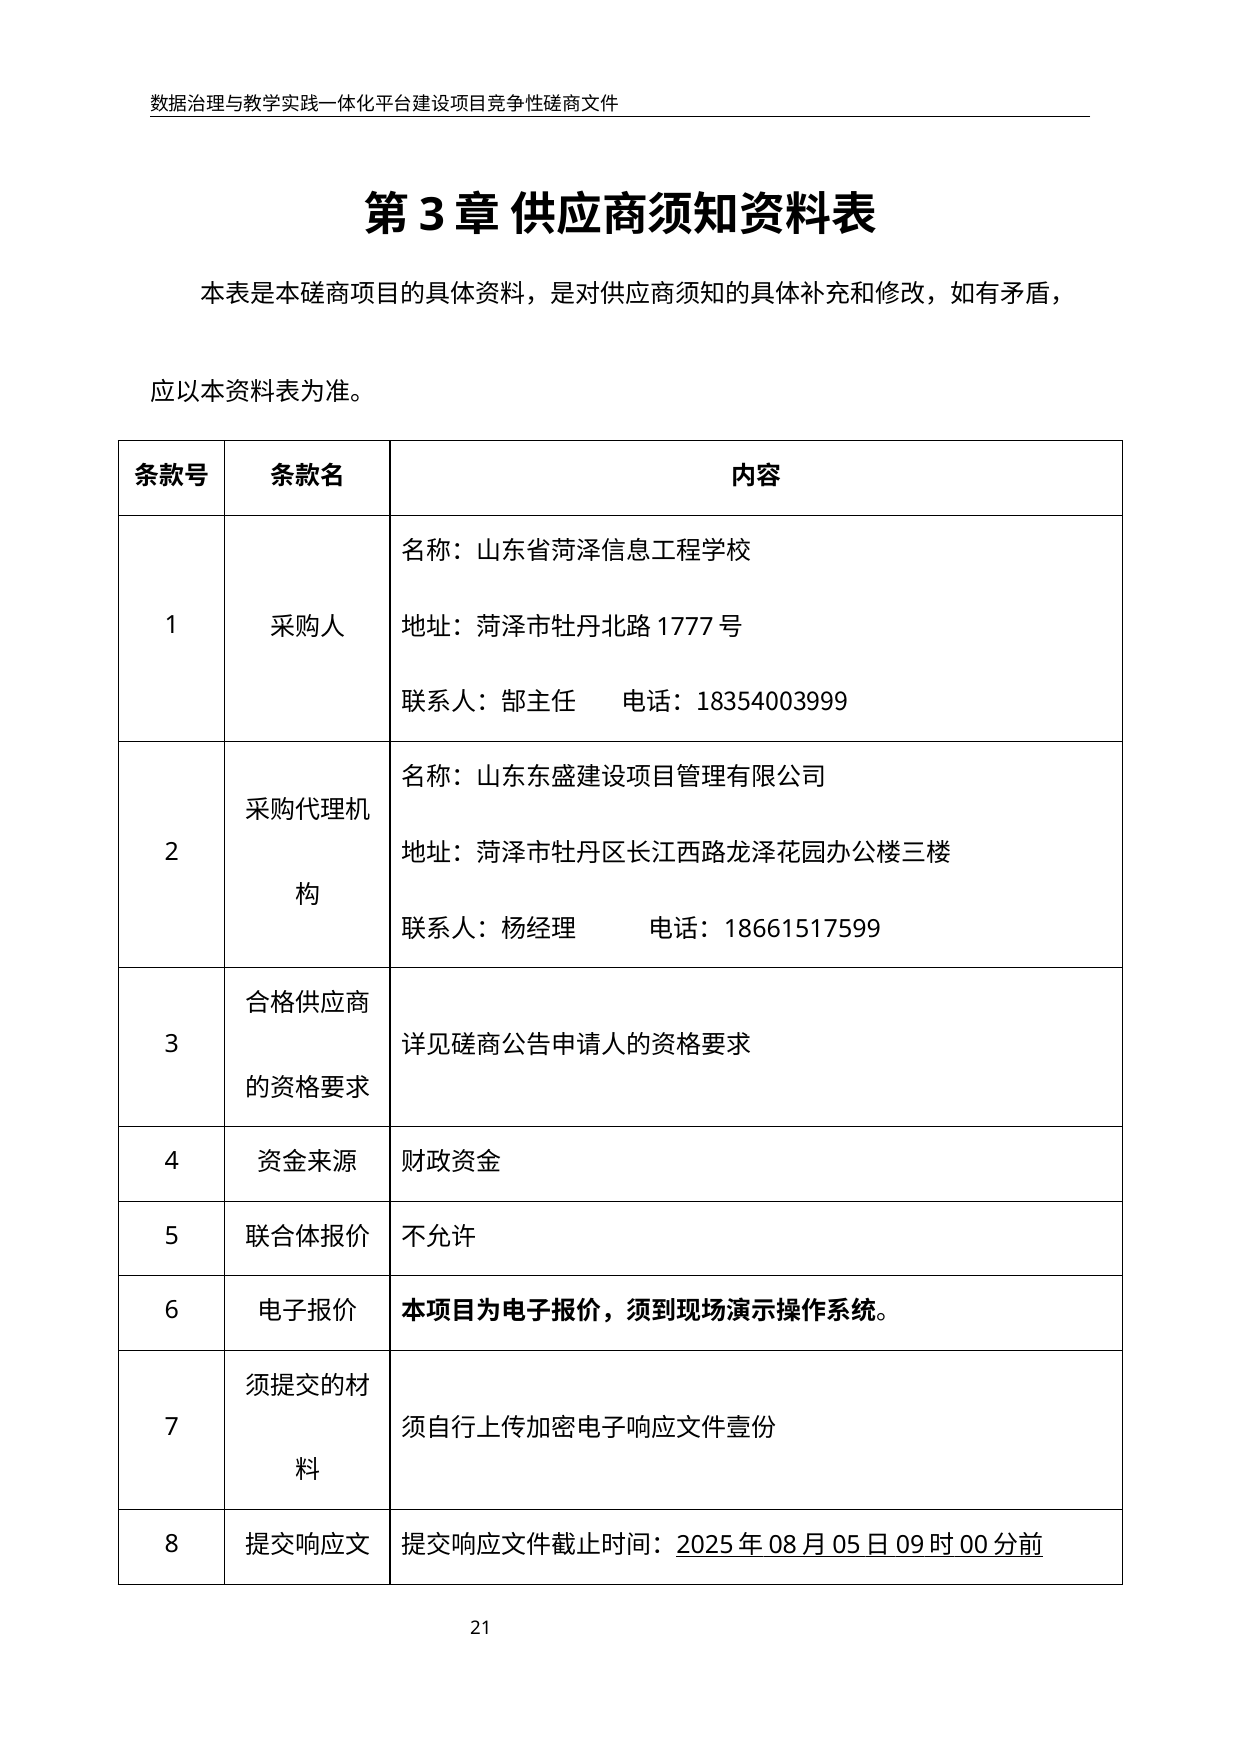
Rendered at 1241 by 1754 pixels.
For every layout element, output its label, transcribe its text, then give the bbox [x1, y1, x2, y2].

table_cell 采购人 [225, 516, 389, 741]
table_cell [225, 1510, 389, 1584]
table_cell 1 [119, 516, 224, 741]
table_cell 名称：山东省菏泽信息工程学校 地址：菏泽市牡丹北路1777号 联系人：郜主任 电话：18354003999 [391, 516, 1122, 741]
table_cell 本项目为电子报价，须到现场演示操作系统。 [391, 1276, 1122, 1350]
subtitle 第3章 供应商须知资料表 [150, 162, 1090, 259]
table_cell 联合体报价 [225, 1202, 389, 1275]
table_cell 电子报价 [225, 1276, 389, 1350]
table_cell 6 [119, 1276, 224, 1350]
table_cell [391, 1510, 1122, 1584]
text 本表是本磋商项目的具体资料，是对供应商须知的具体补充和修改，如有矛盾，应以本资料表为准。 [150, 259, 1090, 422]
table_cell 2 [119, 742, 224, 967]
table_cell 名称：山东东盛建设项目管理有限公司 地址：菏泽市牡丹区长江西路龙泽花园办公楼三楼 联系人：杨经理 电话：18661517599 [391, 742, 1122, 967]
table_cell 7 [119, 1351, 224, 1509]
table_header 内容 [391, 441, 1122, 515]
table_cell 财政资金 [391, 1127, 1122, 1201]
table_cell 须自行上传加密电子响应文件壹份 [391, 1351, 1122, 1509]
table_cell 采购代理机构 [225, 742, 389, 967]
table_cell 3 [119, 968, 224, 1126]
table_header 条款号 [119, 441, 224, 515]
table_cell 详见磋商公告申请人的资格要求 [391, 968, 1122, 1126]
table_cell 合格供应商的资格要求 [225, 968, 389, 1126]
table_cell 5 [119, 1202, 224, 1275]
table_header 条款名 [225, 441, 389, 515]
table_cell 8 [119, 1510, 224, 1584]
table_cell 须提交的材料 [225, 1351, 389, 1509]
table_cell 不允许 [391, 1202, 1122, 1275]
table_cell 资金来源 [225, 1127, 389, 1201]
table_cell 4 [119, 1127, 224, 1201]
